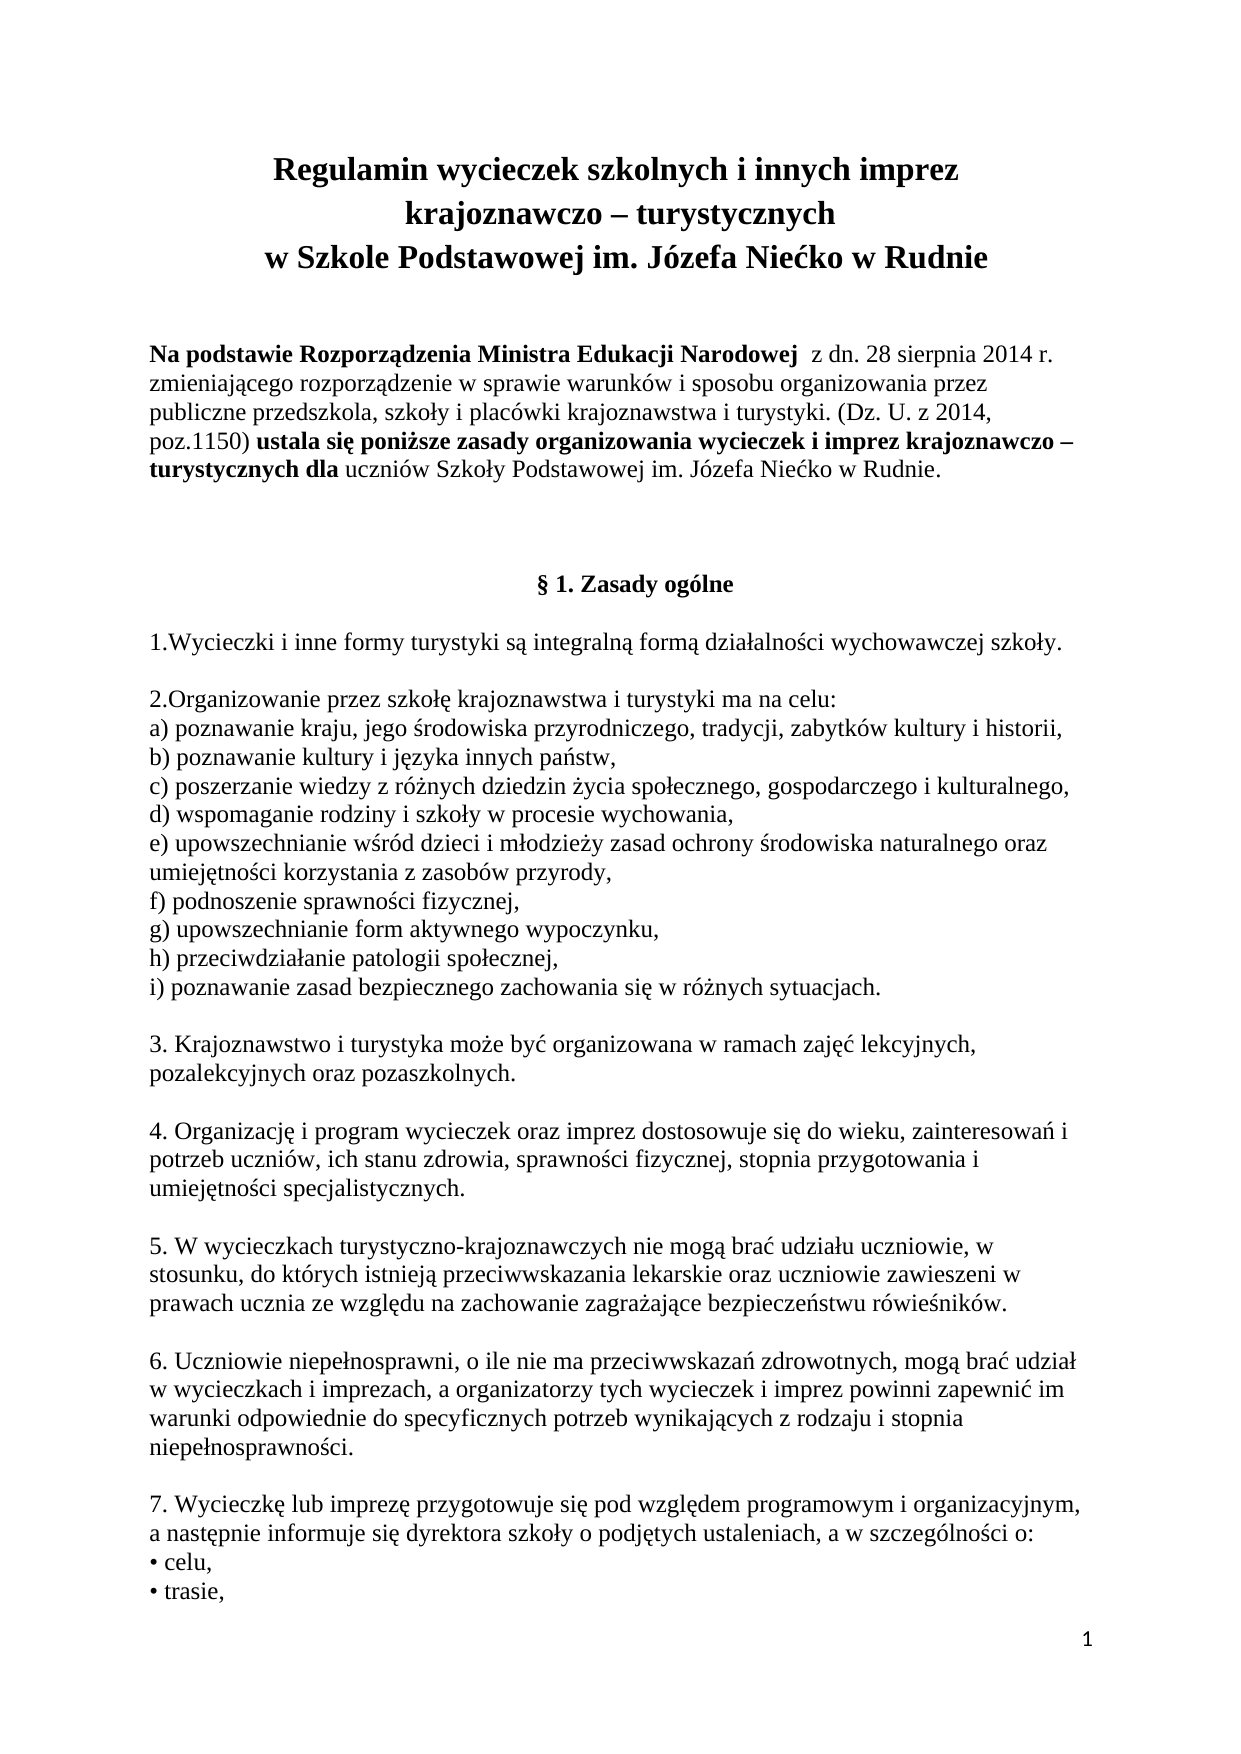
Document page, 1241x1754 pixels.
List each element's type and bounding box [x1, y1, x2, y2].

table_header [148, 148, 1093, 1606]
